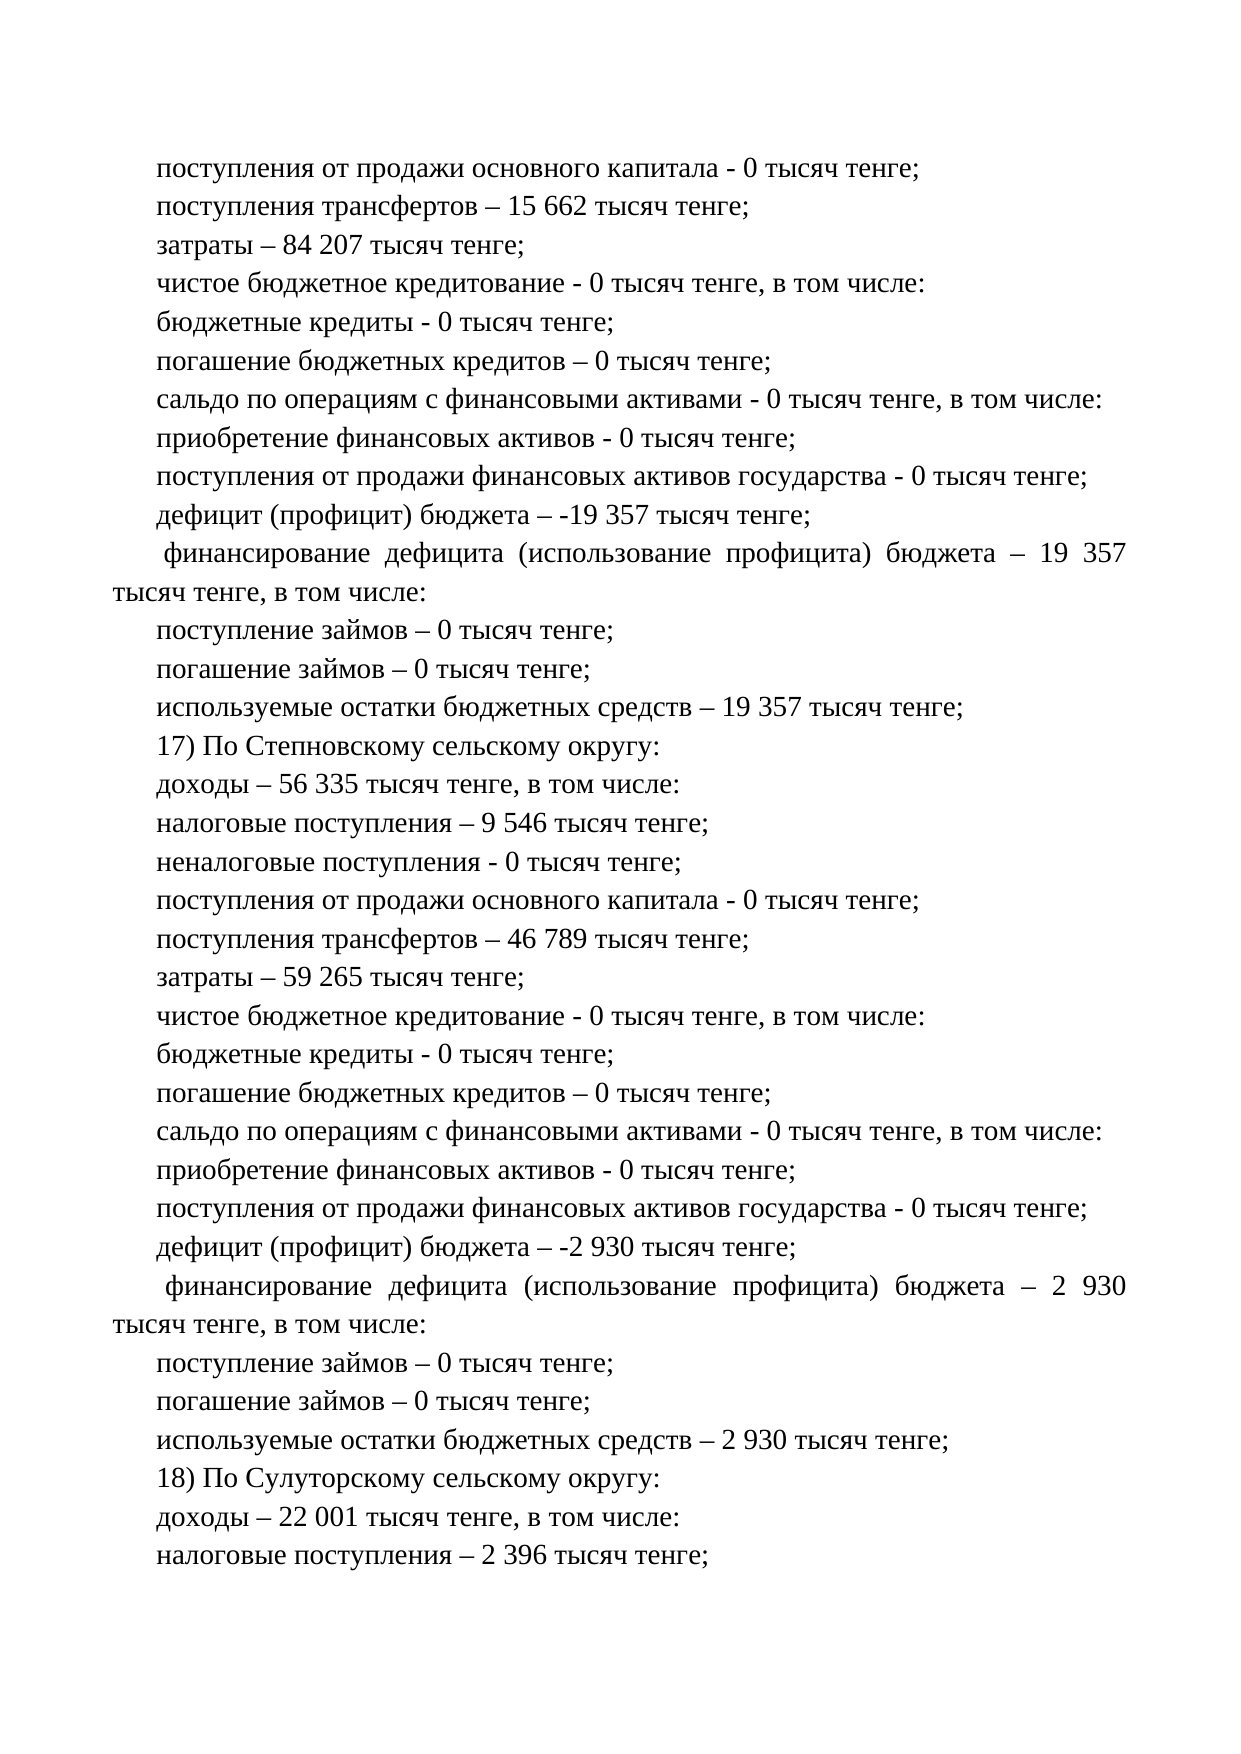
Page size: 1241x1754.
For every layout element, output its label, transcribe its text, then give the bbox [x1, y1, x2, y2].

text финансирование дефицита (использование профицита) бюджета – 19 357 тысяч тенге, в том числе: [112, 535, 1128, 607]
text погашение займов – 0 тысяч тенге; [112, 1383, 1128, 1417]
text погашение бюджетных кредитов – 0 тысяч тенге; [112, 1075, 1128, 1108]
text бюджетные кредиты - 0 тысяч тенге; [112, 1036, 1128, 1070]
text погашение бюджетных кредитов – 0 тысяч тенге; [112, 343, 1128, 376]
text поступления трансфертов – 15 662 тысяч тенге; [112, 188, 1128, 222]
text погашение займов – 0 тысяч тенге; [112, 651, 1128, 684]
text неналоговые поступления - 0 тысяч тенге; [112, 844, 1128, 877]
text дефицит (профицит) бюджета – -2 930 тысяч тенге; [112, 1229, 1128, 1263]
text поступления от продажи финансовых активов государства - 0 тысяч тенге; [112, 458, 1128, 492]
text приобретение финансовых активов - 0 тысяч тенге; [112, 1152, 1128, 1186]
text дефицит (профицит) бюджета – -19 357 тысяч тенге; [112, 497, 1128, 530]
text налоговые поступления – 9 546 тысяч тенге; [112, 805, 1128, 839]
text сальдо по операциям с финансовыми активами - 0 тысяч тенге, в том числе: [112, 381, 1128, 415]
text доходы – 56 335 тысяч тенге, в том числе: [112, 767, 1128, 800]
text поступления трансфертов – 46 789 тысяч тенге; [112, 921, 1128, 954]
text поступление займов – 0 тысяч тенге; [112, 1345, 1128, 1378]
text финансирование дефицита (использование профицита) бюджета – 2 930 тысяч тенге, в том числе: [112, 1268, 1128, 1340]
text используемые остатки бюджетных средств – 19 357 тысяч тенге; [112, 689, 1128, 723]
text 17) По Степновскому сельскому округу: [112, 728, 1128, 762]
text доходы – 22 001 тысяч тенге, в том числе: [112, 1499, 1128, 1532]
text поступления от продажи основного капитала - 0 тысяч тенге; [112, 150, 1128, 183]
text затраты – 84 207 тысяч тенге; [112, 227, 1128, 261]
text приобретение финансовых активов - 0 тысяч тенге; [112, 420, 1128, 453]
text чистое бюджетное кредитование - 0 тысяч тенге, в том числе: [112, 266, 1128, 299]
text поступление займов – 0 тысяч тенге; [112, 612, 1128, 646]
text поступления от продажи финансовых активов государства - 0 тысяч тенге; [112, 1191, 1128, 1224]
text бюджетные кредиты - 0 тысяч тенге; [112, 304, 1128, 338]
text затраты – 59 265 тысяч тенге; [112, 959, 1128, 993]
text чистое бюджетное кредитование - 0 тысяч тенге, в том числе: [112, 998, 1128, 1031]
text налоговые поступления – 2 396 тысяч тенге; [112, 1537, 1128, 1571]
text поступления от продажи основного капитала - 0 тысяч тенге; [112, 882, 1128, 916]
text 18) По Сулуторскому сельскому округу: [112, 1460, 1128, 1494]
text сальдо по операциям с финансовыми активами - 0 тысяч тенге, в том числе: [112, 1113, 1128, 1147]
text используемые остатки бюджетных средств – 2 930 тысяч тенге; [112, 1422, 1128, 1455]
